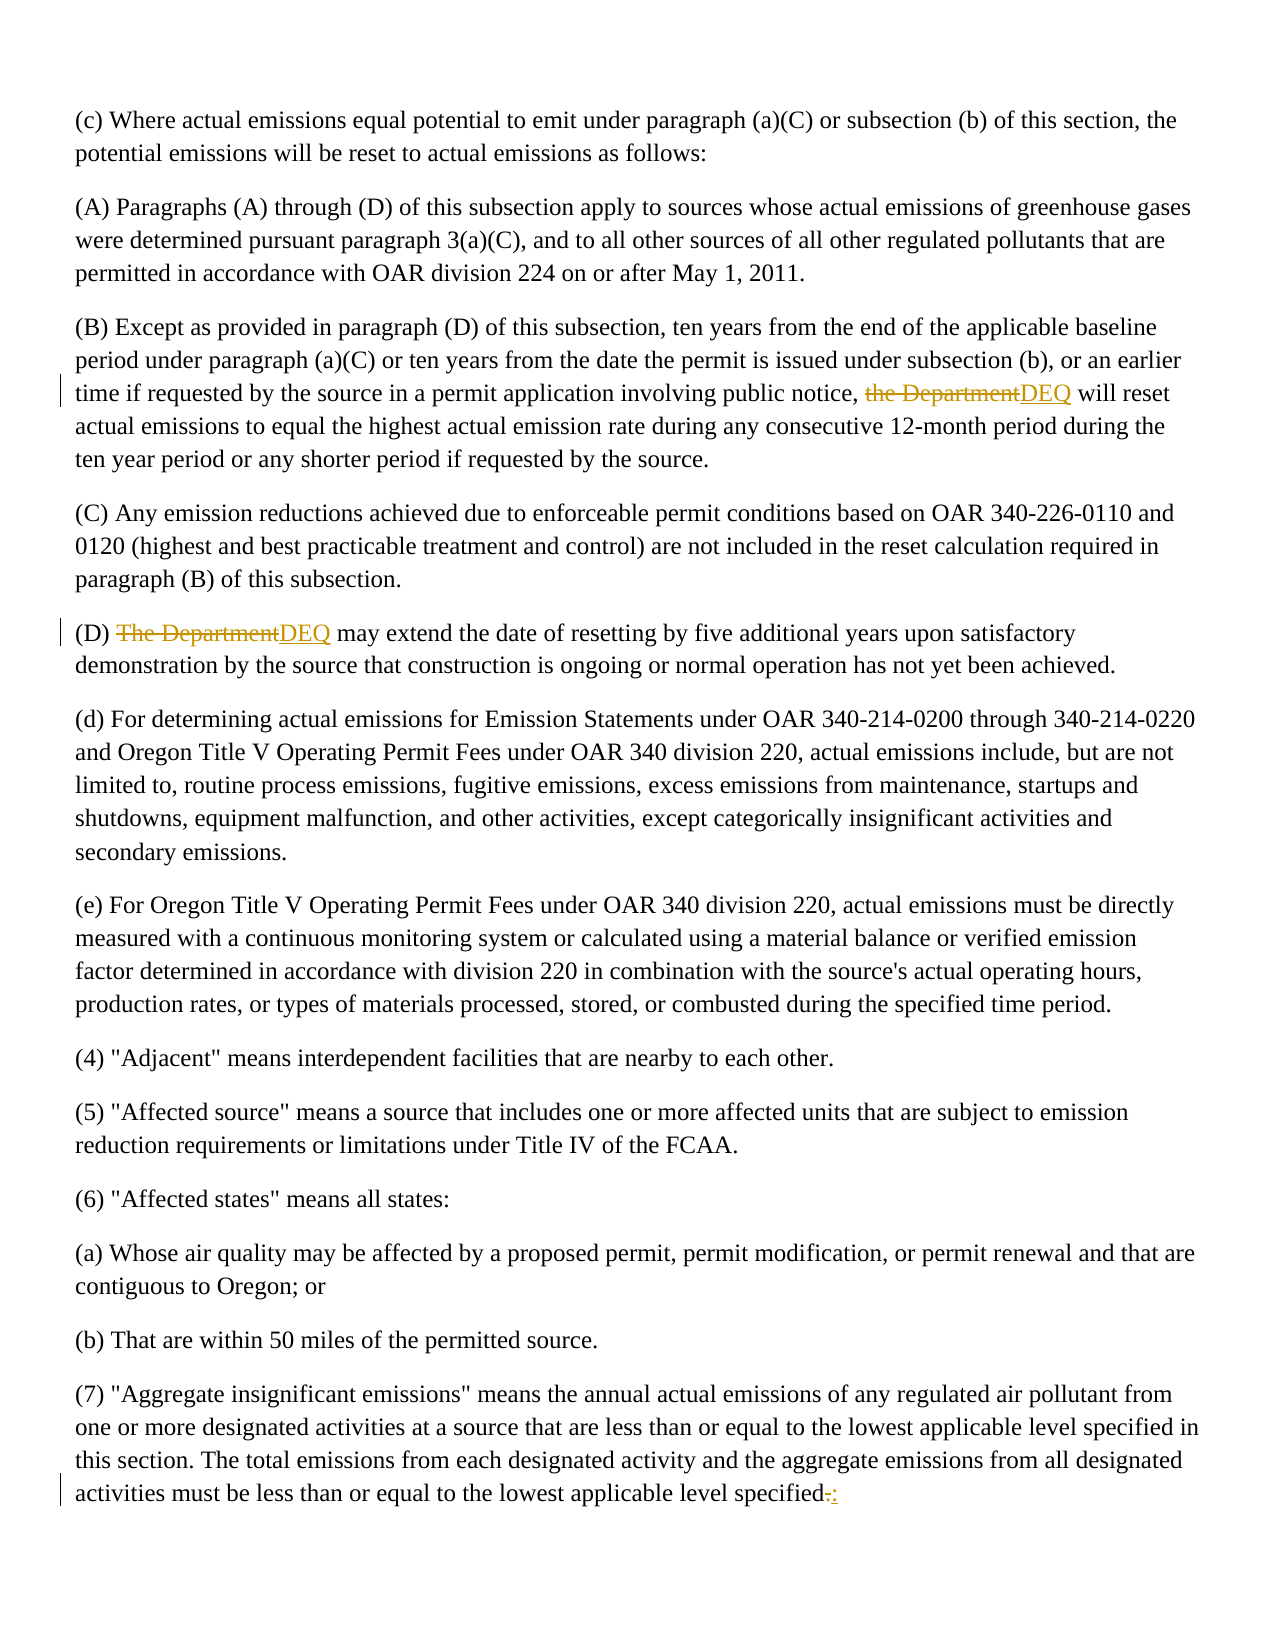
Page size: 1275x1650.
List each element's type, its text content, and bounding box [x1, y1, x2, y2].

text (6) "Affected states" means all states: [75, 1184, 1200, 1213]
text (e) For Oregon Title V Operating Permit Fees under OAR 340 division 220, actual emissions must be directly measured with a continuous monitoring system or calculated using a material balance or verified emission factor determined in accordance with division 220 in combination with the source's actual operating hours, production rates, or types of materials processed, stored, or combusted during the specified time period. [75, 890, 1200, 1018]
text (7) "Aggregate insignificant emissions" means the annual actual emissions of any regulated air pollutant from one or more designated activities at a source that are less than or equal to the lowest applicable level specified in this section. The total emissions from each designated activity and the aggregate emissions from all designated activities must be less than or equal to the lowest applicable level specified [75, 1379, 1200, 1506]
text (a) Whose air quality may be affected by a proposed permit, permit modification, or permit renewal and that are contiguous to Oregon; or [75, 1238, 1200, 1300]
text (D) may extend the date of resetting by five additional years upon satisfactory demonstration by the source that construction is ongoing or normal operation has not yet been achieved. [75, 618, 1200, 679]
text (c) Where actual emissions equal potential to emit under paragraph (a)(C) or subsection (b) of this section, the potential emissions will be reset to actual emissions as follows: [75, 105, 1200, 167]
text (b) That are within 50 miles of the permitted source. [75, 1325, 1200, 1353]
text (A) Paragraphs (A) through (D) of this subsection apply to sources whose actual emissions of greenhouse gases were determined pursuant paragraph 3(a)(C), and to all other sources of all other regulated pollutants that are permitted in accordance with OAR division 224 on or after May 1, 2011. [75, 192, 1200, 287]
text (5) "Affected source" means a source that includes one or more affected units that are subject to emission reduction requirements or limitations under Title IV of the FCAA. [75, 1097, 1200, 1159]
text (4) "Adjacent" means interdependent facilities that are nearby to each other. [75, 1043, 1200, 1072]
text (C) Any emission reductions achieved due to enforceable permit conditions based on OAR 340-226-0110 and 0120 (highest and best practicable treatment and control) are not included in the reset calculation required in paragraph (B) of this subsection. [75, 498, 1200, 592]
text (d) For determining actual emissions for Emission Statements under OAR 340-214-0200 through 340-214-0220 and Oregon Title V Operating Permit Fees under OAR 340 division 220, actual emissions include, but are not limited to, routine process emissions, fugitive emissions, excess emissions from maintenance, startups and shutdowns, equipment malfunction, and other activities, except categorically insignificant activities and secondary emissions. [75, 704, 1200, 865]
text (B) Except as provided in paragraph (D) of this subsection, ten years from the end of the applicable baseline period under paragraph (a)(C) or ten years from the date the permit is issued under subsection (b), or an earlier time if requested by the source in a permit application involving public notice, will reset actual emissions to equal the highest actual emission rate during any consecutive 12-month period during the ten year period or any shorter period if requested by the source. [75, 312, 1200, 473]
